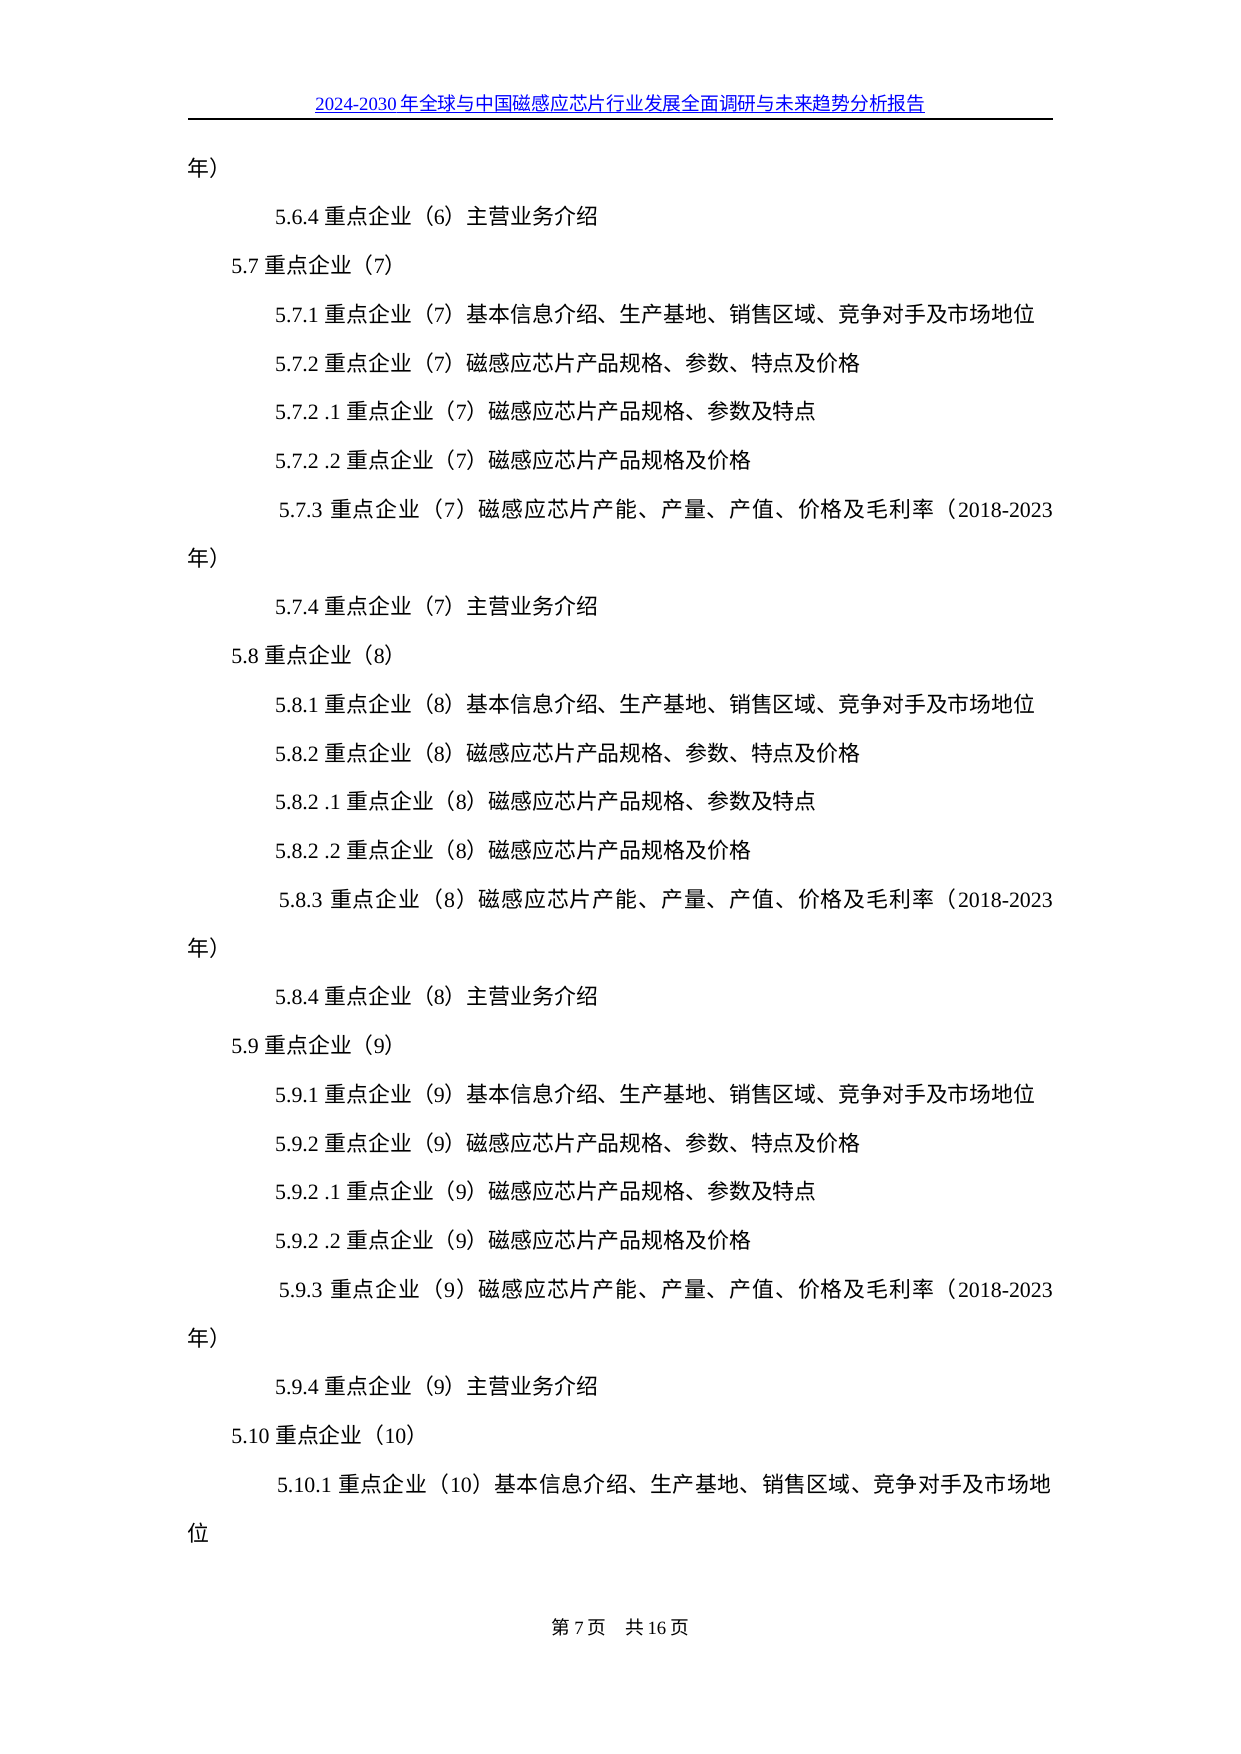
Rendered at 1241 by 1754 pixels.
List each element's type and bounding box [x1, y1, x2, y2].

text [187, 150, 1053, 1548]
